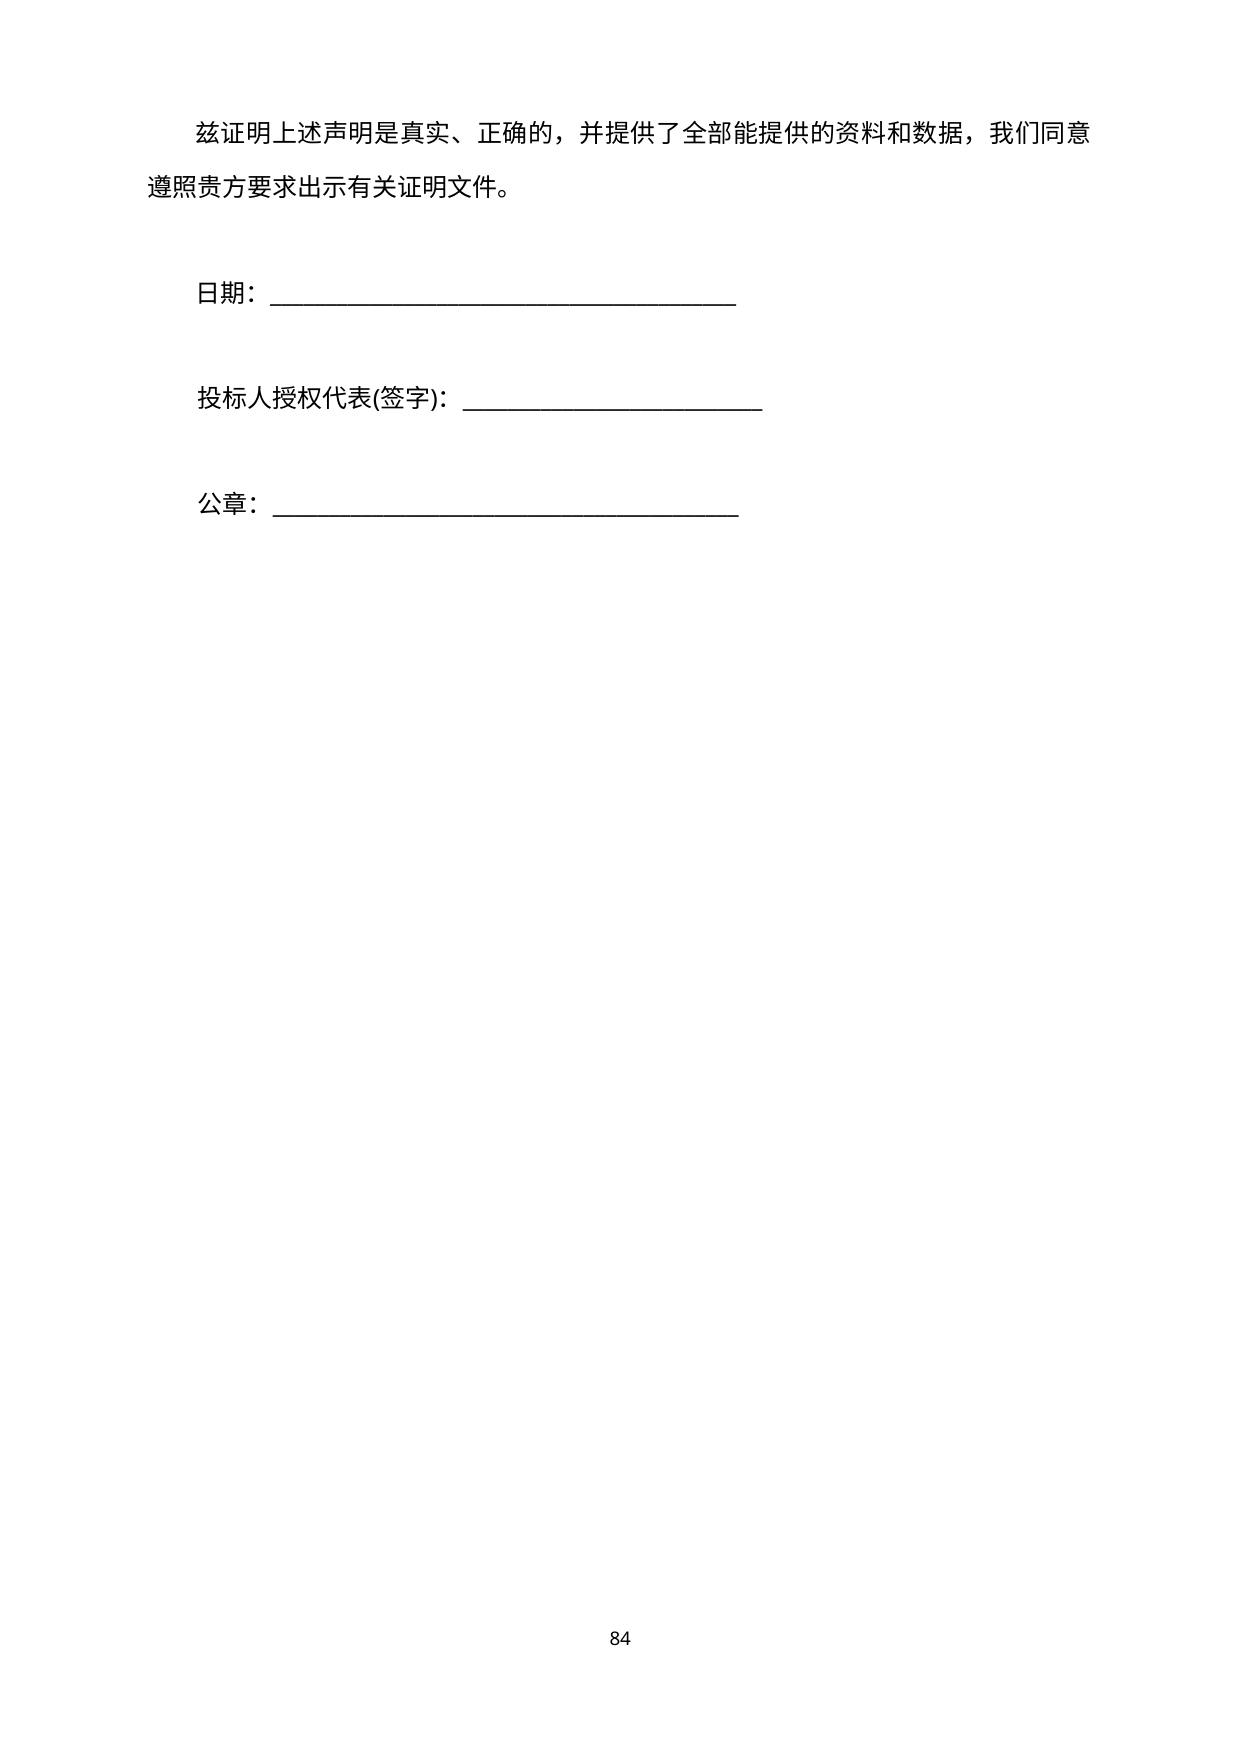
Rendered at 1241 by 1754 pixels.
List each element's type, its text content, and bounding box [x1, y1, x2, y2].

text 兹证明上述声明是真实、正确的，并提供了全部能提供的资料和数据，我们同意遵照贵方要求出示有关证明文件。 [148, 113, 1092, 204]
text 日期：__________________________________________ [195, 273, 1092, 309]
text 公章：__________________________________________ [148, 484, 1092, 520]
text 投标人授权代表(签字)：___________________________ [148, 379, 1092, 415]
